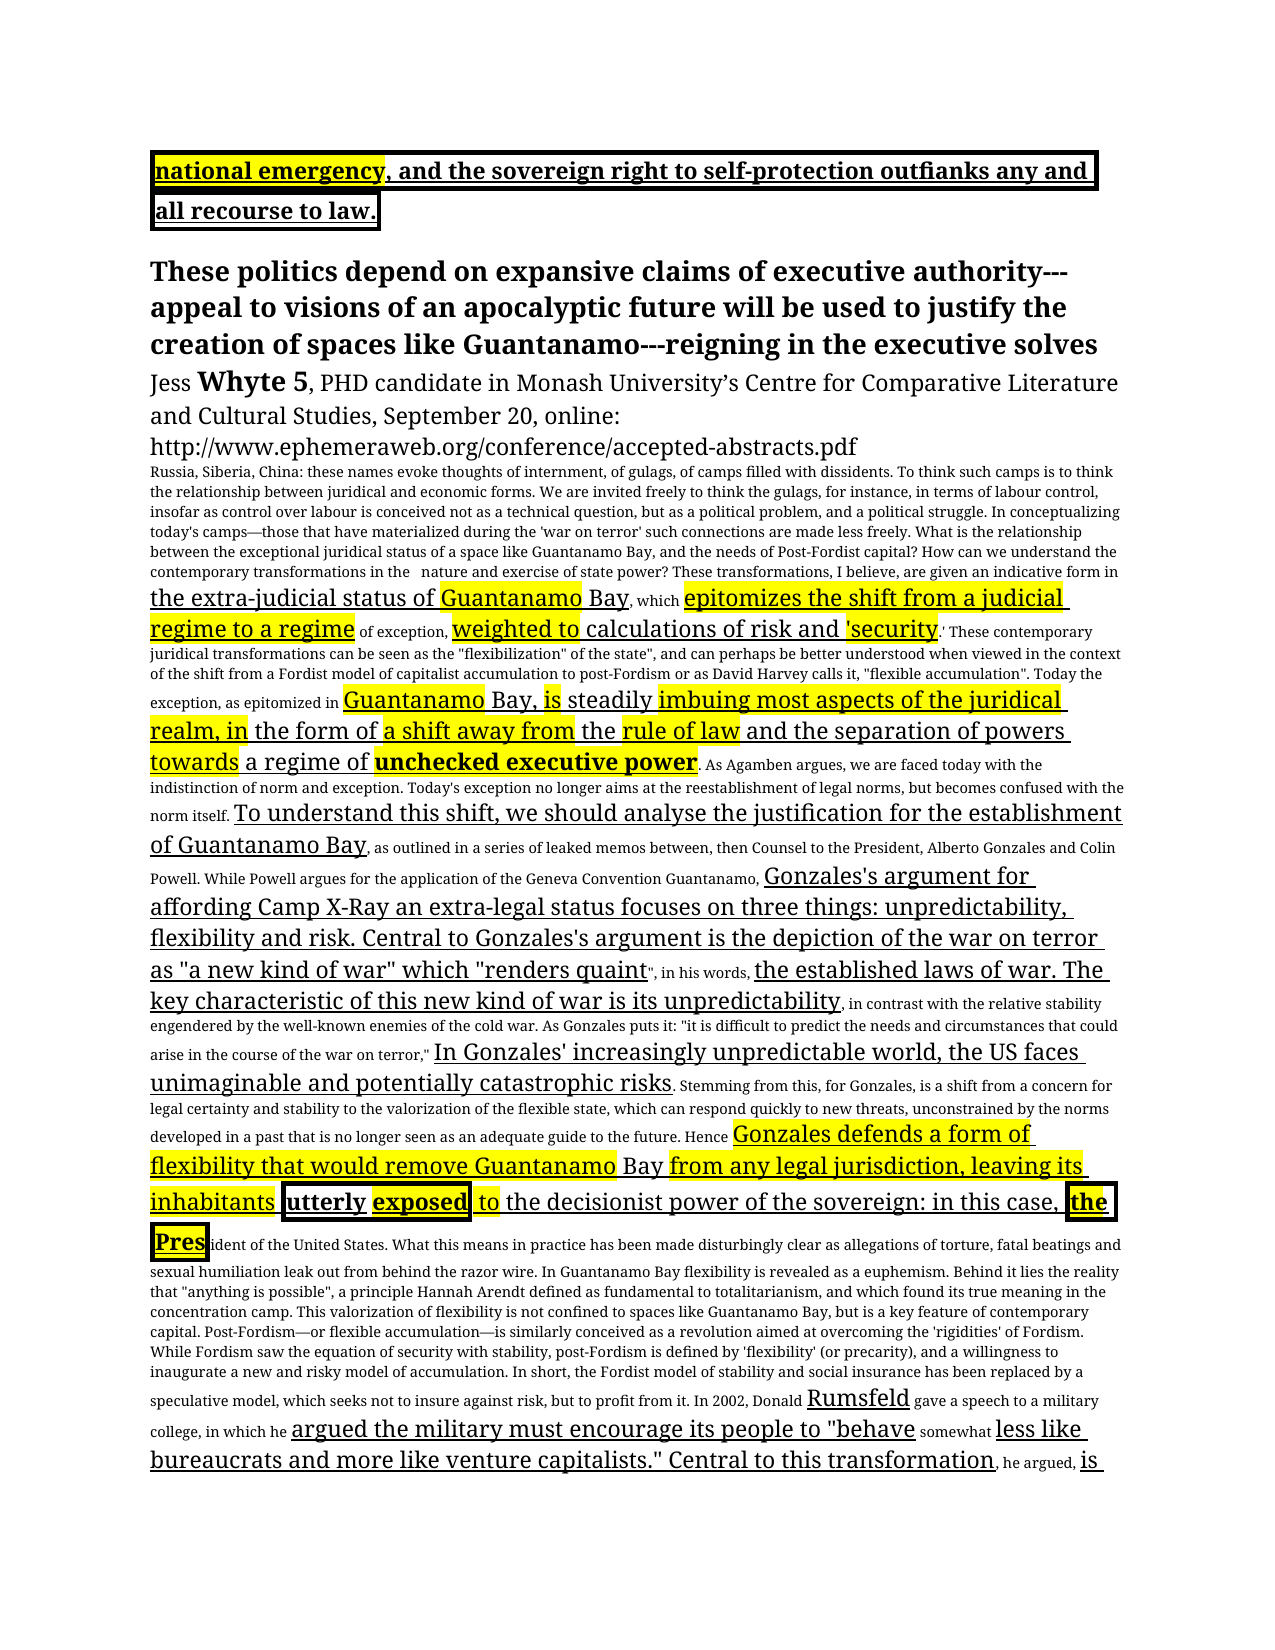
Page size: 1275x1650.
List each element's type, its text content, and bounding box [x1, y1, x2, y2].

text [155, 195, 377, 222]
text Jess Whyte 5, PHD candidate in Monash University’s Centre for Comparative Literature and Cultural Studies, September 20, online: http://www.ephemeraweb.org/conference/accepted-abstracts.pdf [150, 363, 1125, 462]
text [150, 462, 1125, 1475]
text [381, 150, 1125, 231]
subtitle These politics depend on expansive claims of executive authority---appeal to visions of an apocalyptic future will be used to justify the creation of spaces like Guantanamo---reigning in the executive solves [150, 252, 1125, 363]
